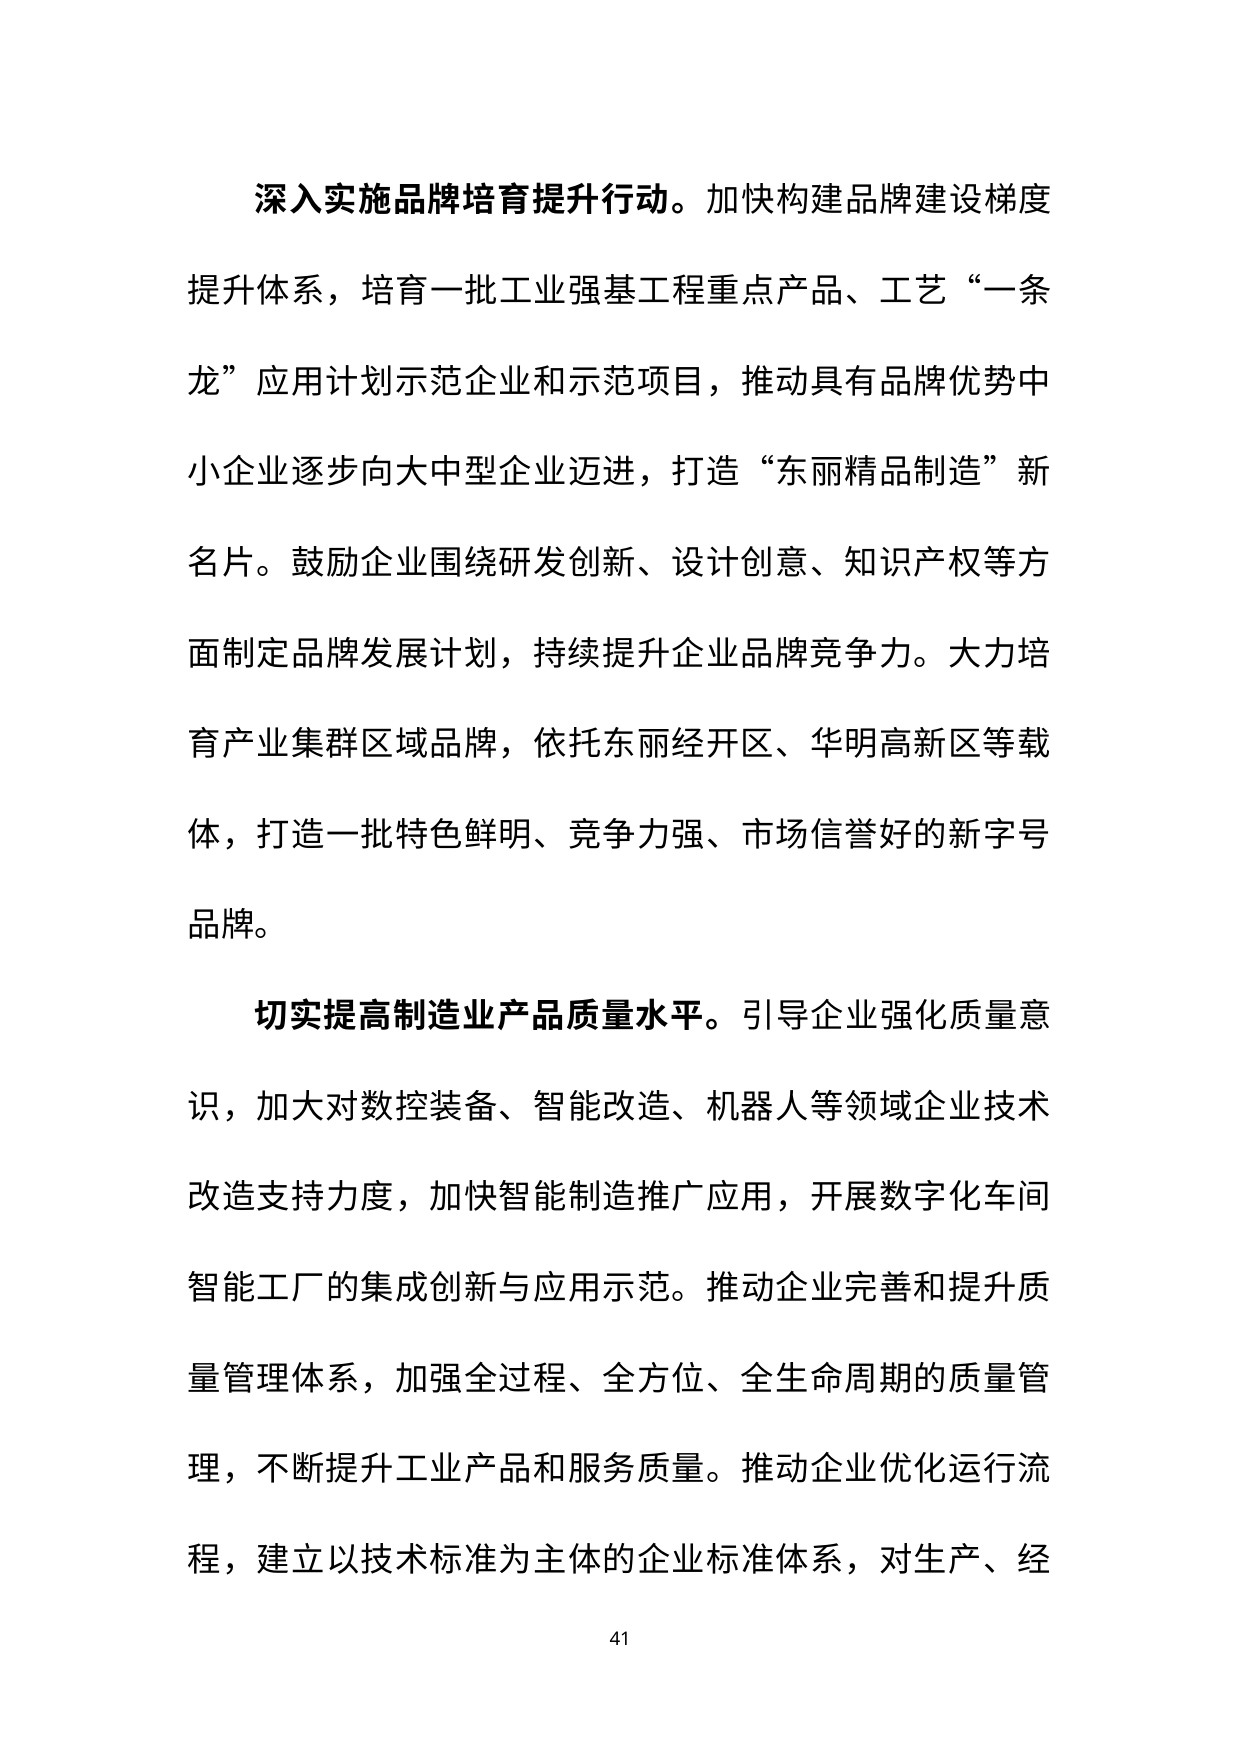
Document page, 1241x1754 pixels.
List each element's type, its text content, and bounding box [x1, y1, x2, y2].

text 深入实施品牌培育提升行动。加快构建品牌建设梯度提升体系，培育一批工业强基工程重点产品、工艺“一条龙”应用计划示范企业和示范项目，推动具有品牌优势中小企业逐步向大中型企业迈进，打造“东丽精品制造”新名片。鼓励企业围绕研发创新、设计创意、知识产权等方面制定品牌发展计划，持续提升企业品牌竞争力。大力培育产业集群区域品牌，依托东丽经开区、华明高新区等载体，打造一批特色鲜明、竞争力强、市场信誉好的新字号品牌。 [187, 152, 1053, 968]
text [187, 968, 1053, 1602]
